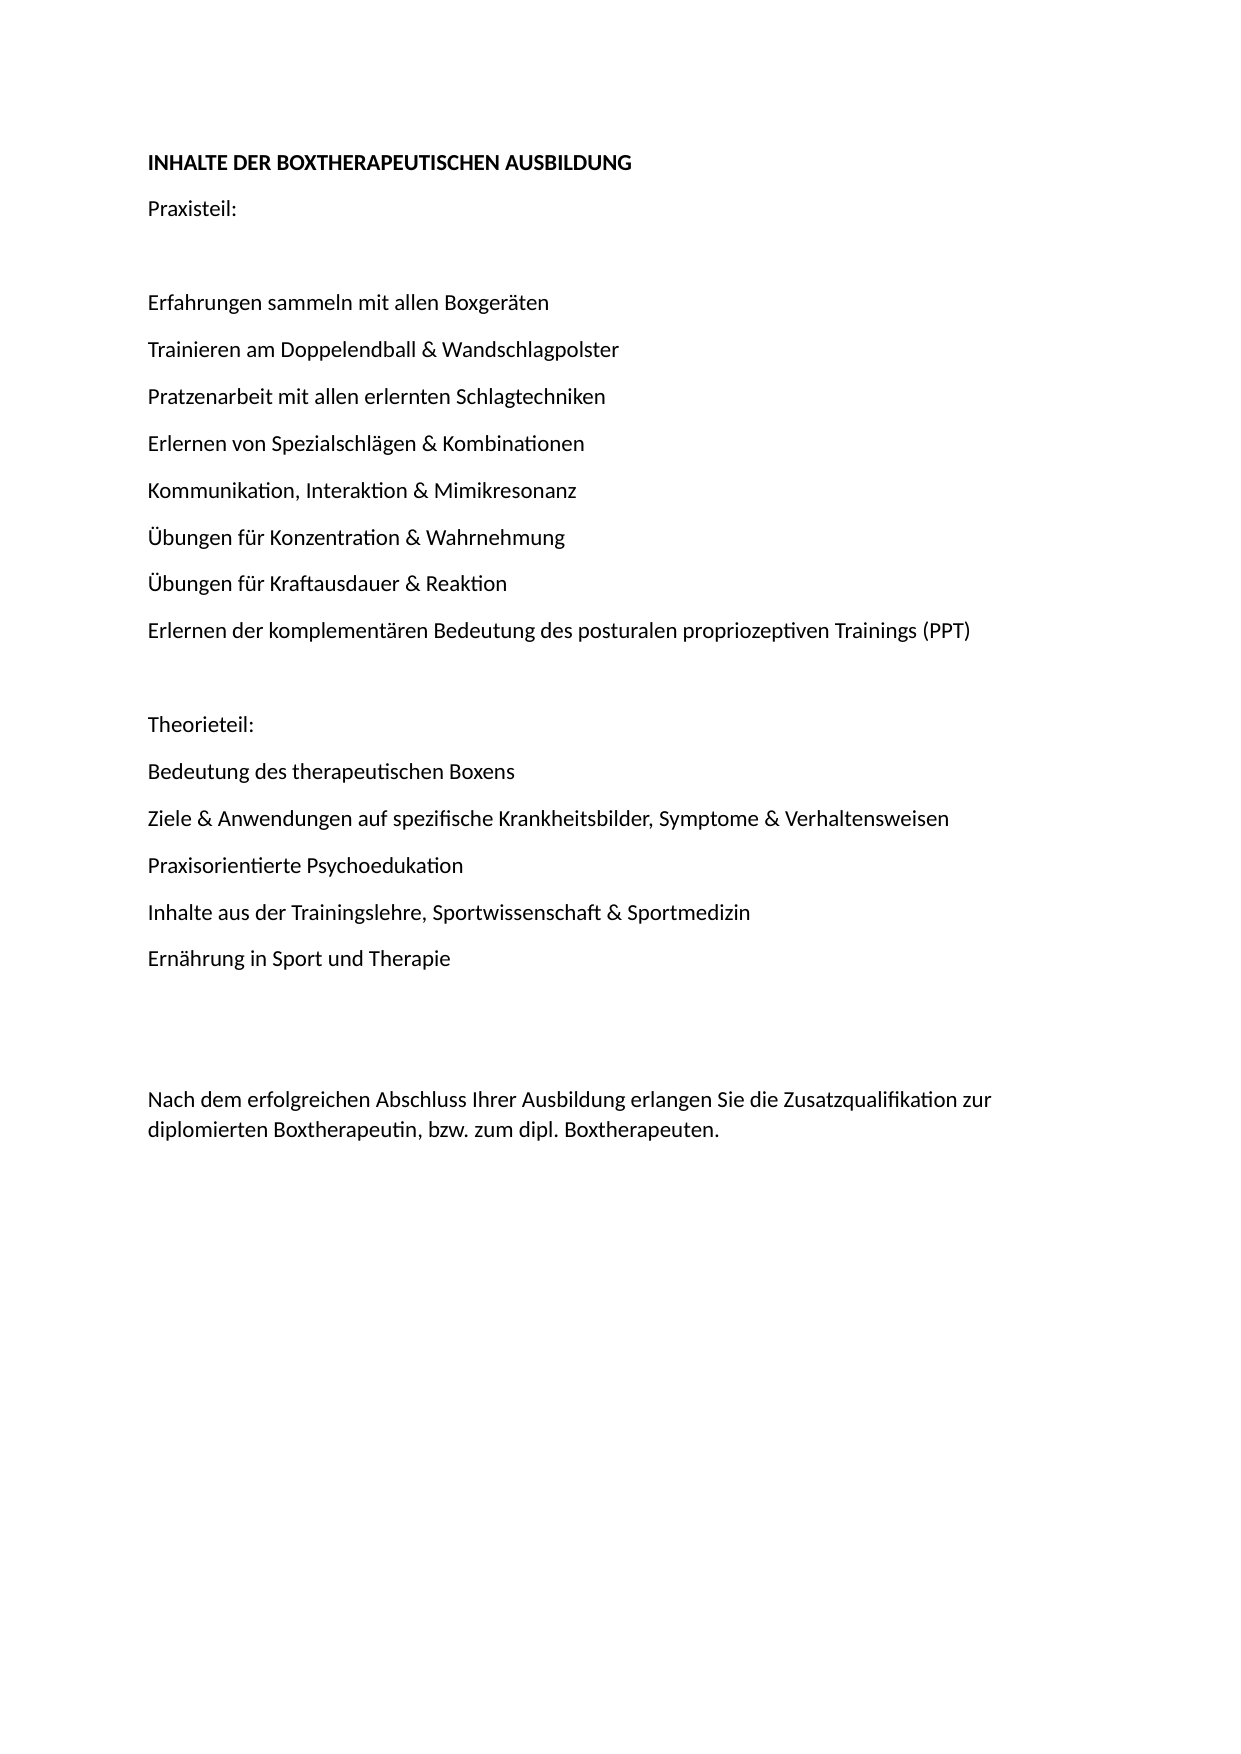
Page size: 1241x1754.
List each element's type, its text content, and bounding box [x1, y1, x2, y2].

text Erfahrungen sammeln mit allen Boxgeräten [148, 288, 1093, 316]
text INHALTE DER BOXTHERAPEUTISCHEN AUSBILDUNG [148, 148, 1093, 176]
text Praxisteil: [148, 194, 1093, 222]
text Übungen für Konzentration & Wahrnehmung [148, 523, 1093, 551]
text Theorieteil: [148, 710, 1093, 738]
text Ernährung in Sport und Therapie [148, 944, 1093, 972]
text Kommunikation, Interaktion & Mimikresonanz [148, 476, 1093, 504]
text Praxisorientierte Psychoedukation [148, 851, 1093, 879]
text Bedeutung des therapeutischen Boxens [148, 757, 1093, 785]
text Nach dem erfolgreichen Abschluss Ihrer Ausbildung erlangen Sie die Zusatzqualifikation zur diplomierten Boxtherapeutin, bzw. zum dipl. Boxtherapeuten. [148, 1085, 1093, 1143]
text Erlernen von Spezialschlägen & Kombinationen [148, 429, 1093, 457]
text Erlernen der komplementären Bedeutung des posturalen propriozeptiven Trainings (PPT) [148, 616, 1093, 644]
text Inhalte aus der Trainingslehre, Sportwissenschaft & Sportmedizin [148, 898, 1093, 926]
text Pratzenarbeit mit allen erlernten Schlagtechniken [148, 382, 1093, 410]
text Übungen für Kraftausdauer & Reaktion [148, 569, 1093, 597]
text Ziele & Anwendungen auf spezifische Krankheitsbilder, Symptome & Verhaltensweisen [148, 804, 1093, 832]
text Trainieren am Doppelendball & Wandschlagpolster [148, 335, 1093, 363]
